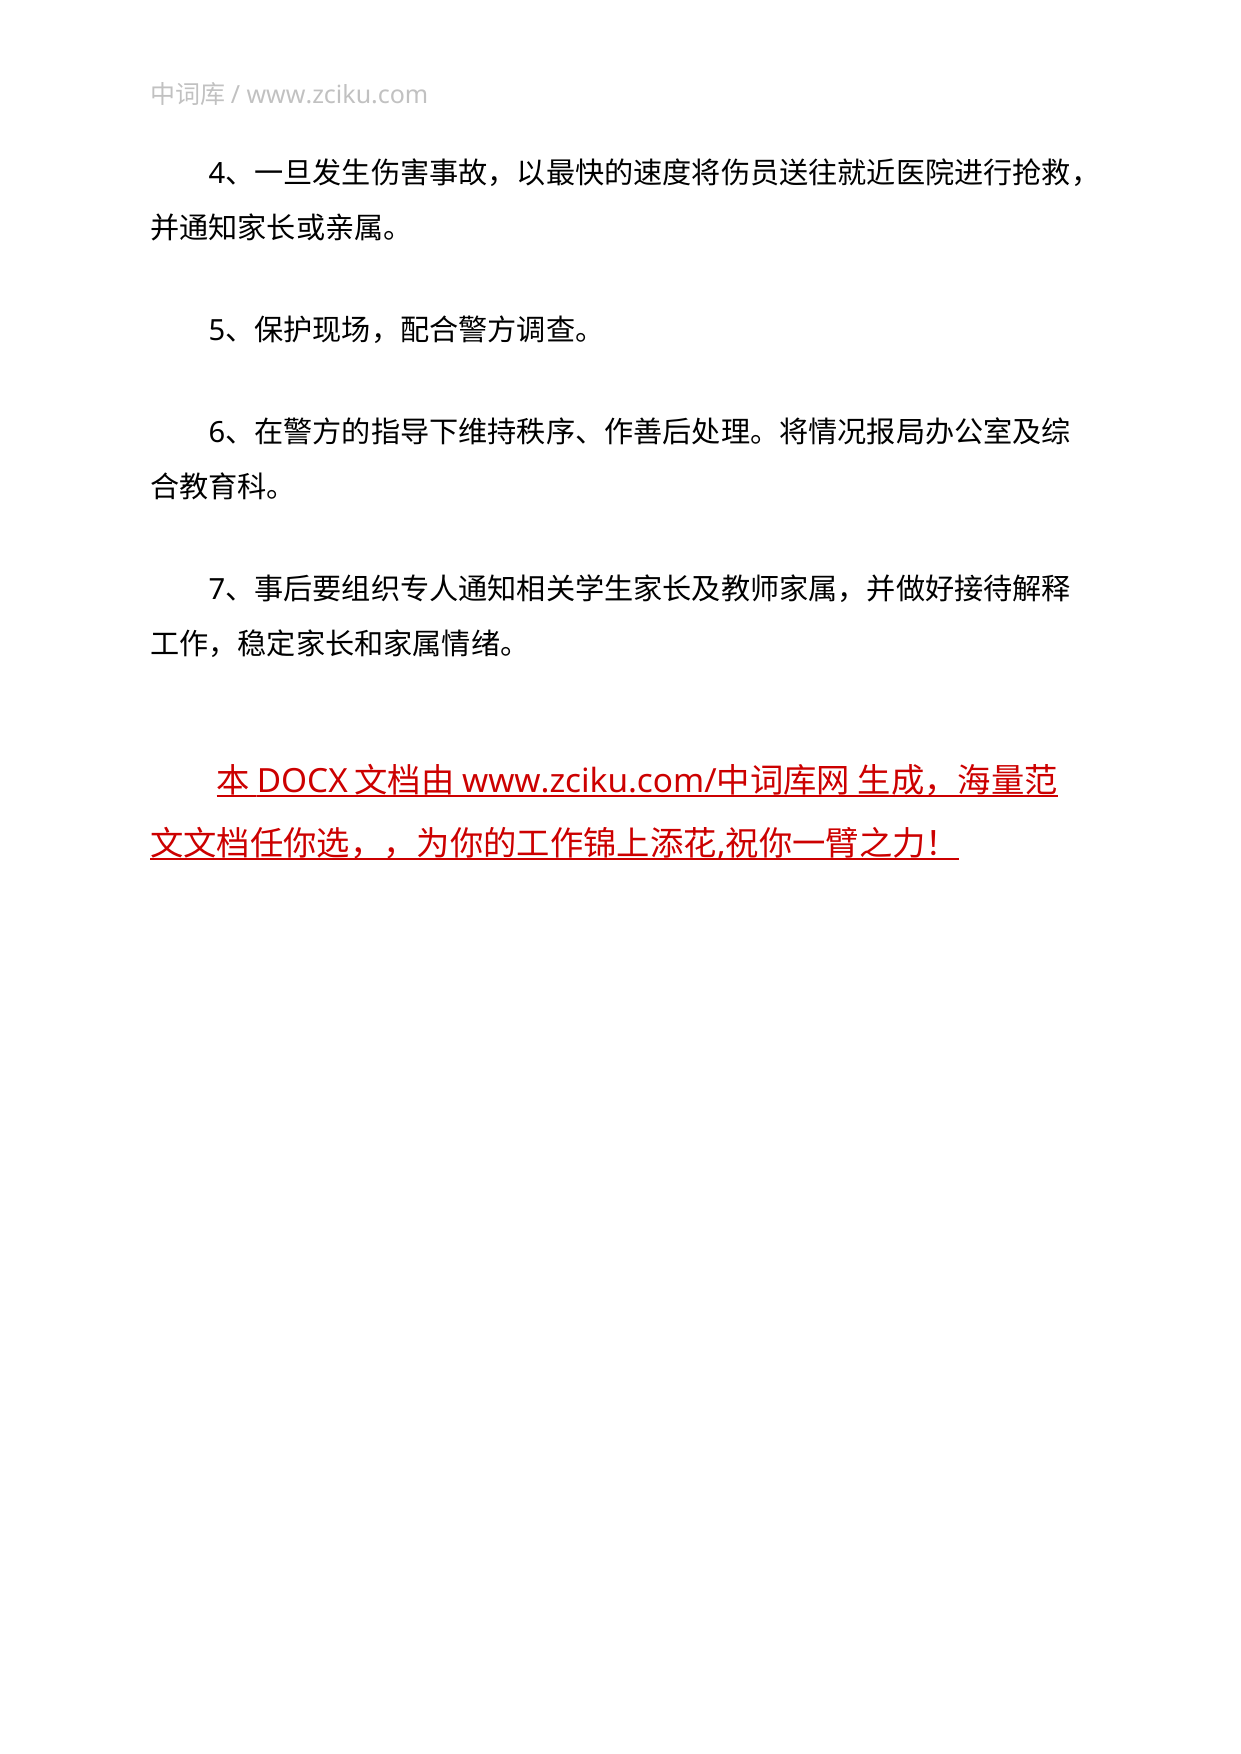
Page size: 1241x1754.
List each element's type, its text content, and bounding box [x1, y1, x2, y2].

text 7、事后要组织专人通知相关学生家长及教师家属，并做好接待解释工作，稳定家长和家属情绪。 [150, 566, 1090, 663]
text 4、一旦发生伤害事故，以最快的速度将伤员送往就近医院进行抢救，并通知家长或亲属。 [150, 150, 1090, 247]
text 本DOCX文档由 www.zciku.com/中词库网 生成，海量范文文档任你选，，为你的工作锦上添花,祝你一臂之力！ [150, 753, 1090, 865]
text 6、在警方的指导下维持秩序、作善后处理。将情况报局办公室及综合教育科。 [150, 409, 1090, 506]
text 5、保护现场，配合警方调查。 [150, 307, 1090, 349]
